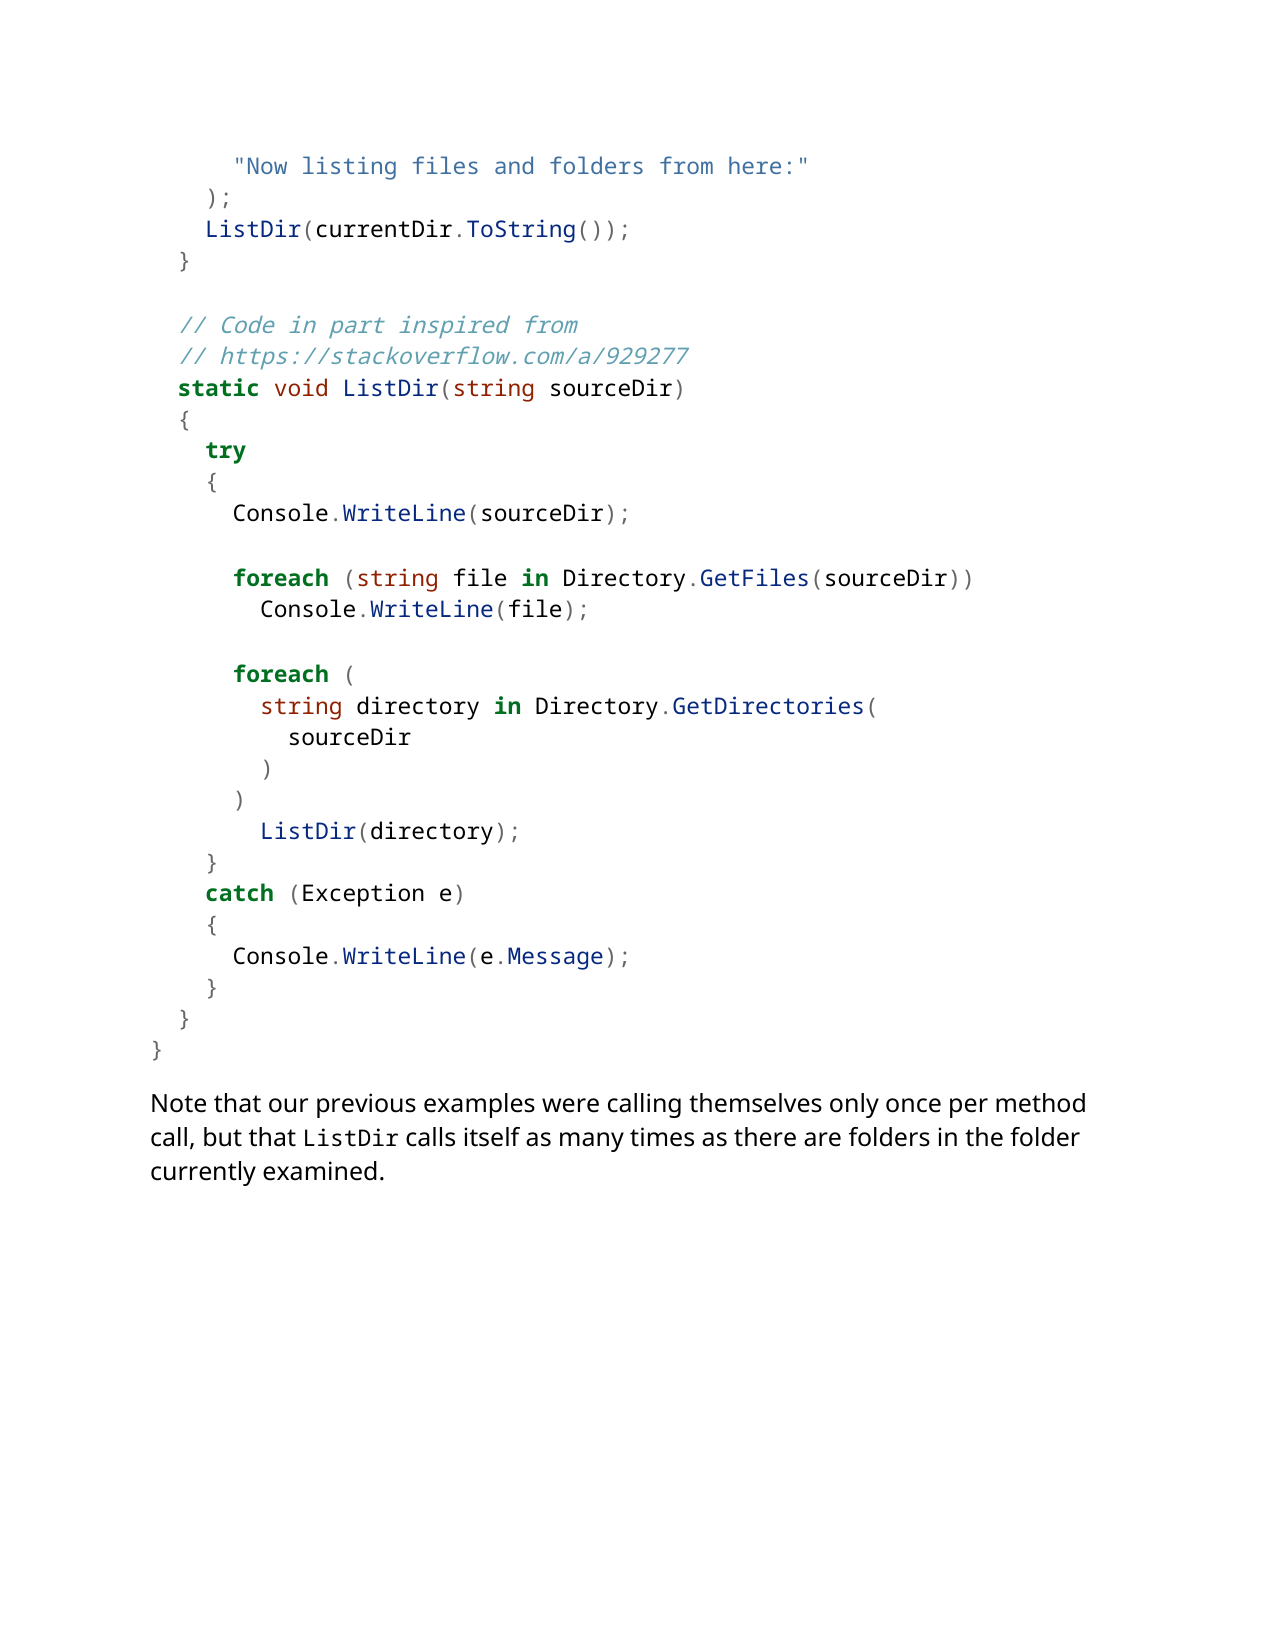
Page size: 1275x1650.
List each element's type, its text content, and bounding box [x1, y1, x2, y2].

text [150, 150, 1125, 1065]
text Note that our previous examples were calling themselves only once per method call, but that ListDir calls itself as many times as there are folders in the folder currently examined. [150, 1086, 1125, 1188]
